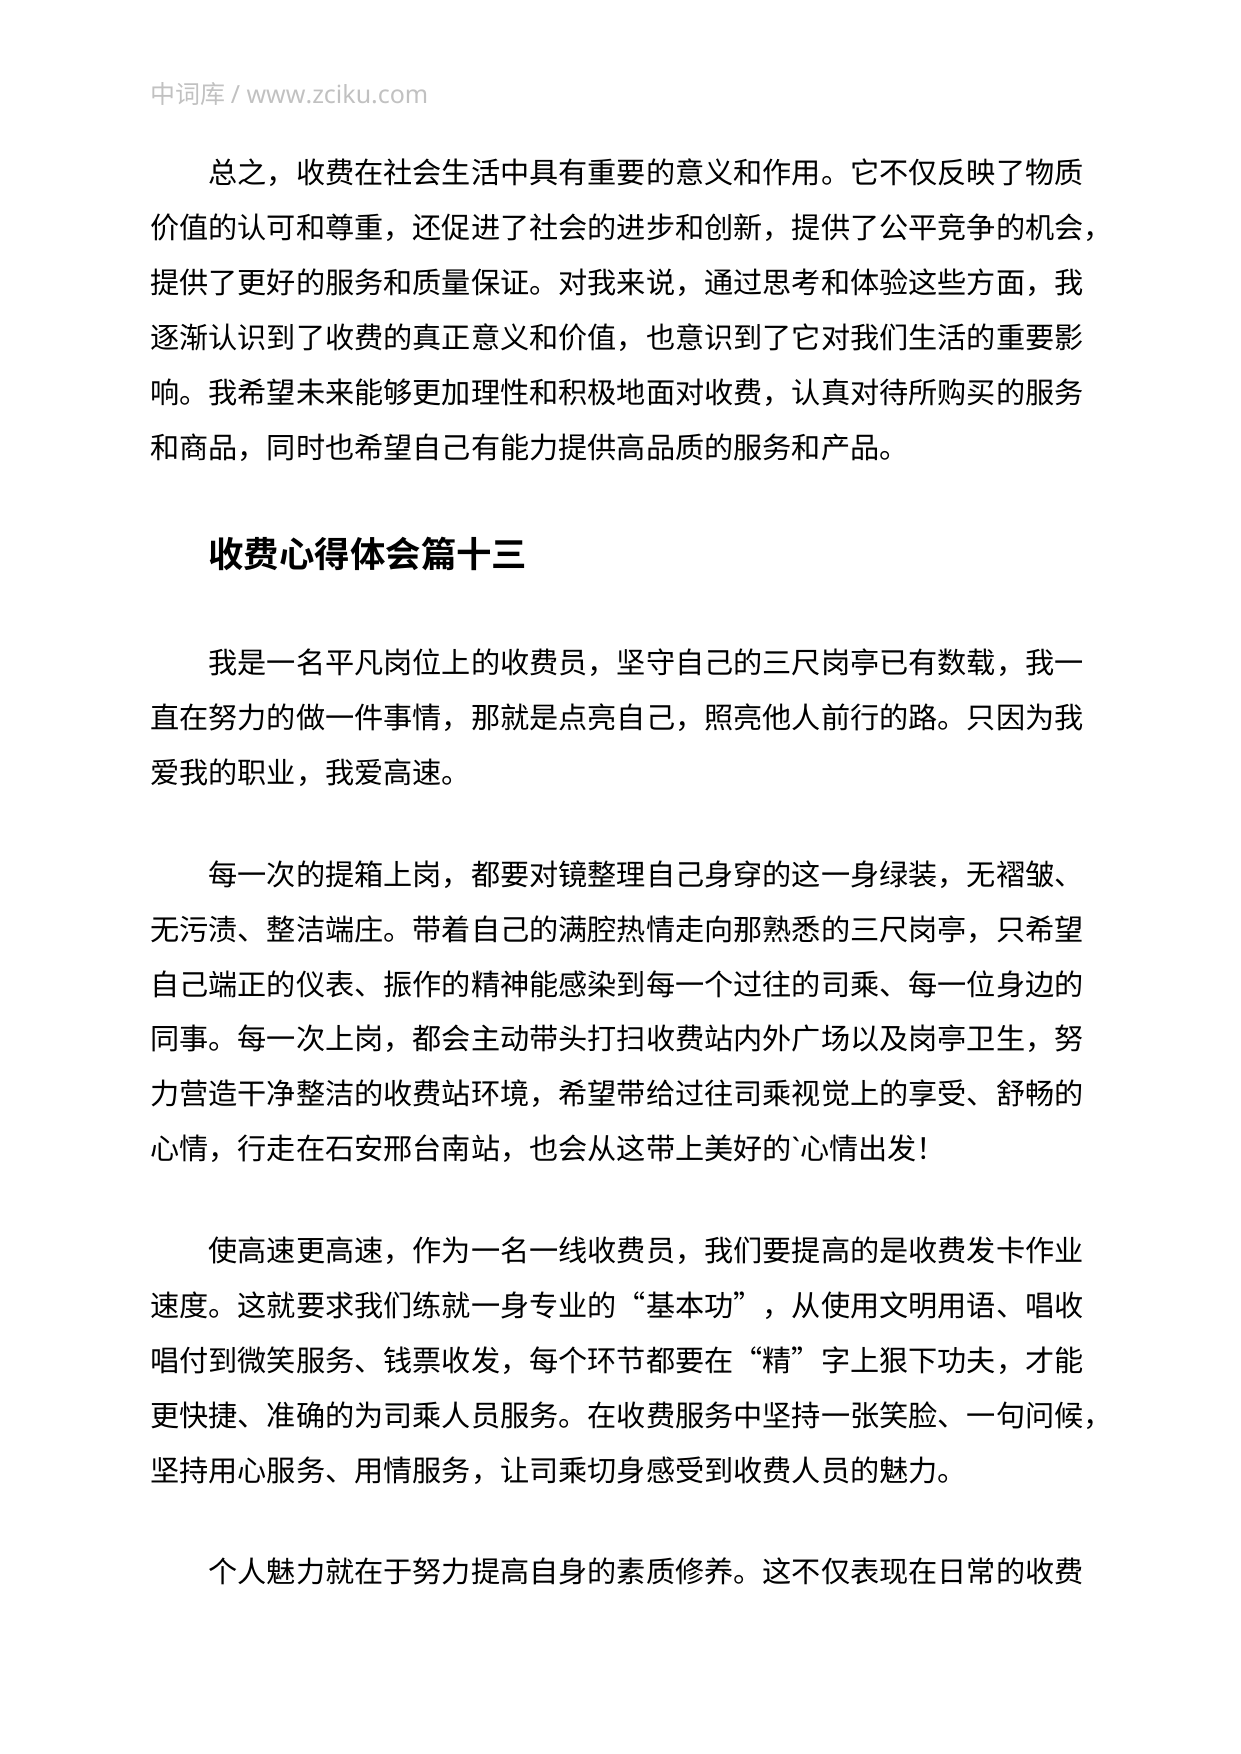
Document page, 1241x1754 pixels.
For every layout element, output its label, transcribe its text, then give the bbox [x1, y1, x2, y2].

text 使高速更高速，作为一名一线收费员，我们要提高的是收费发卡作业速度。这就要求我们练就一身专业的“基本功”，从使用文明用语、唱收唱付到微笑服务、钱票收发，每个环节都要在“精”字上狠下功夫，才能更快捷、准确的为司乘人员服务。在收费服务中坚持一张笑脸、一句问候，坚持用心服务、用情服务，让司乘切身感受到收费人员的魅力。 [150, 1228, 1090, 1489]
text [150, 1549, 1090, 1591]
text 我是一名平凡岗位上的收费员，坚守自己的三尺岗亭已有数载，我一直在努力的做一件事情，那就是点亮自己，照亮他人前行的路。只因为我爱我的职业，我爱高速。 [150, 640, 1090, 792]
text 每一次的提箱上岗，都要对镜整理自己身穿的这一身绿装，无褶皱、无污渍、整洁端庄。带着自己的满腔热情走向那熟悉的三尺岗亭，只希望自己端正的仪表、振作的精神能感染到每一个过往的司乘、每一位身边的同事。每一次上岗，都会主动带头打扫收费站内外广场以及岗亭卫生，努力营造干净整洁的收费站环境，希望带给过往司乘视觉上的享受、舒畅的心情，行走在石安邢台南站，也会从这带上美好的`心情出发！ [150, 851, 1090, 1168]
text 总之，收费在社会生活中具有重要的意义和作用。它不仅反映了物质价值的认可和尊重，还促进了社会的进步和创新，提供了公平竞争的机会，提供了更好的服务和质量保证。对我来说，通过思考和体验这些方面，我逐渐认识到了收费的真正意义和价值，也意识到了它对我们生活的重要影响。我希望未来能够更加理性和积极地面对收费，认真对待所购买的服务和商品，同时也希望自己有能力提供高品质的服务和产品。 [150, 150, 1090, 467]
text 收费心得体会篇十三 [150, 526, 1090, 577]
